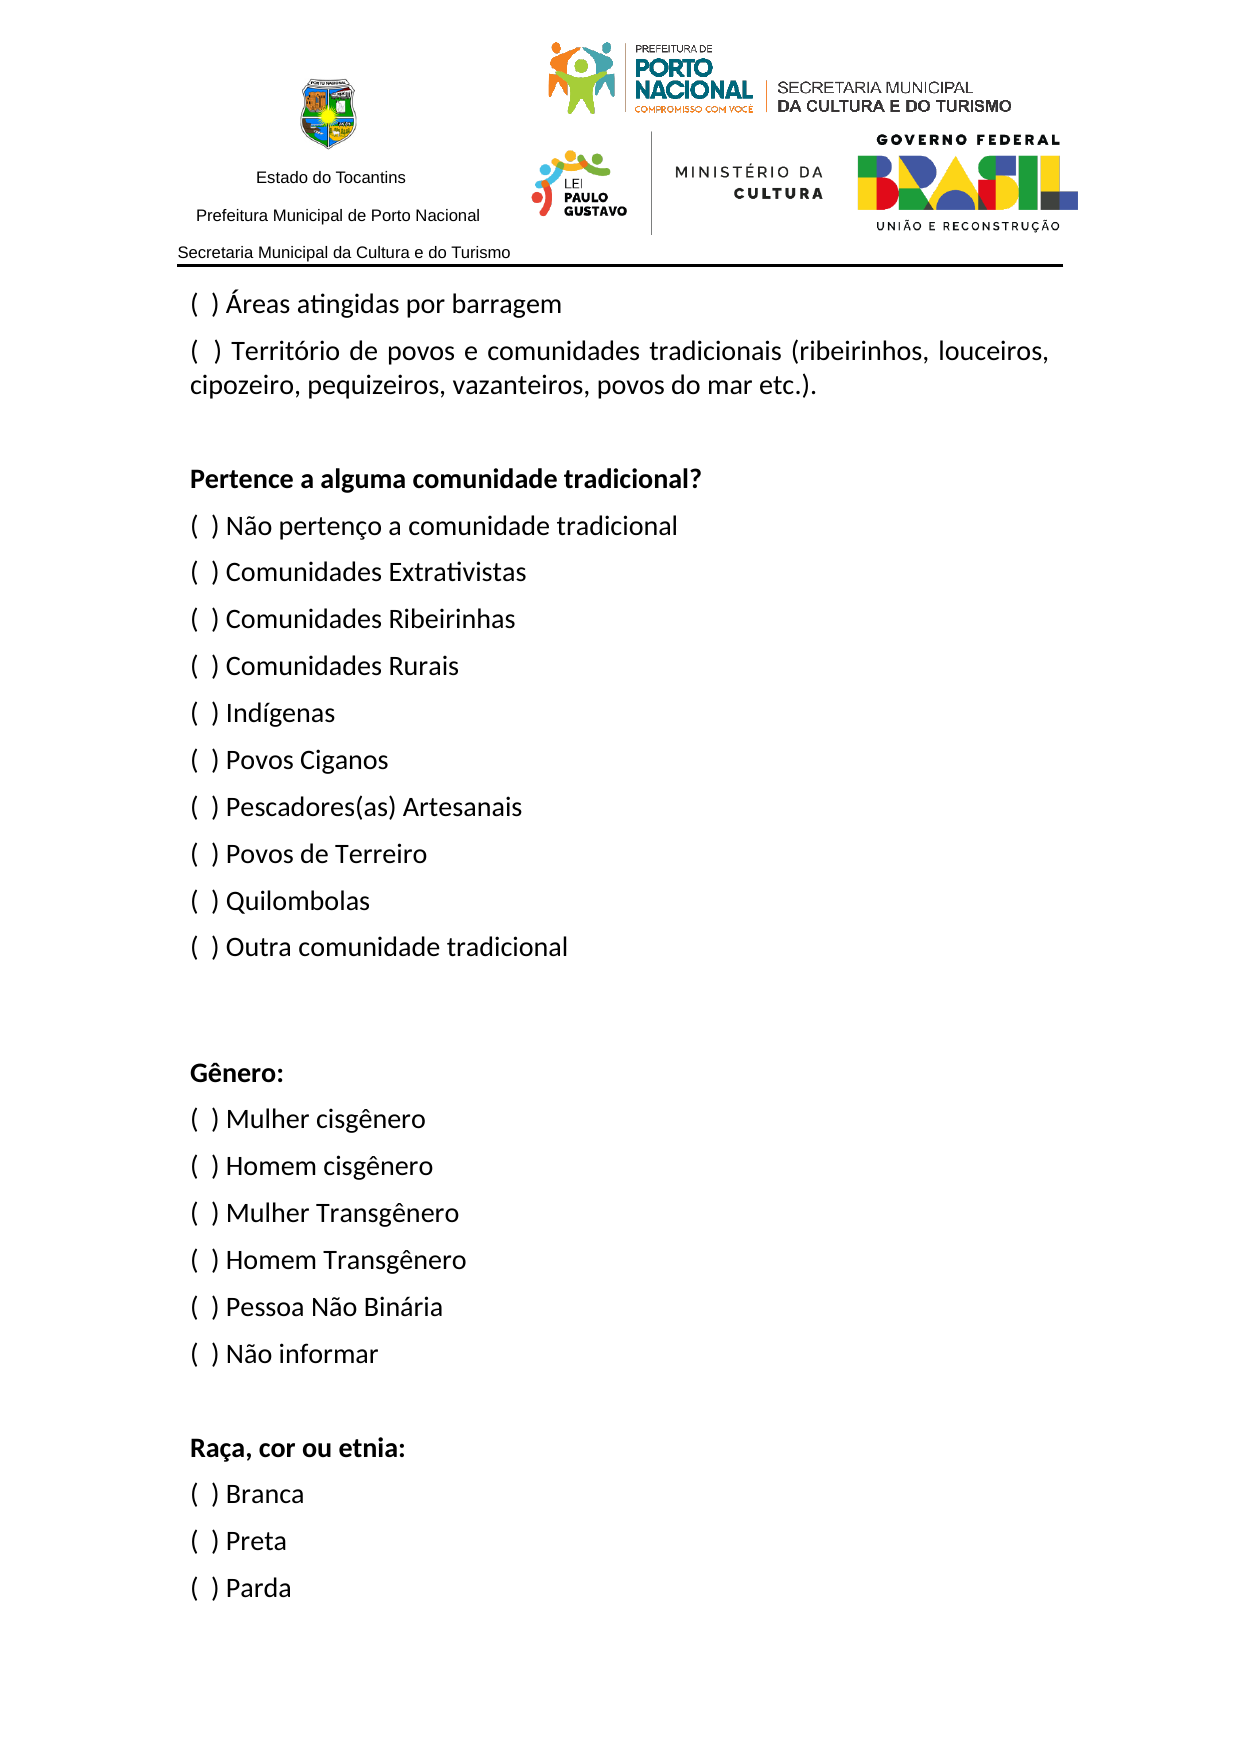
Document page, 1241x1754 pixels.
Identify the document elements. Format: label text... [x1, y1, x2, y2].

text ( ) Pessoa Não Binária [190, 1289, 1051, 1323]
text Raça, cor ou etnia: [190, 1429, 1051, 1464]
text ( ) Território de povos e comunidades tradicionais (ribeirinhos, louceiros, cipozeiro, pequizeiros, vazanteiros, povos do mar etc.). [190, 333, 1051, 401]
text ( ) Mulher cisgênero [190, 1101, 1051, 1136]
text ( ) Quilombolas [190, 883, 1051, 917]
text ( ) Povos Ciganos [190, 742, 1051, 776]
text ( ) Pescadores(as) Artesanais [190, 789, 1051, 823]
text Pertence a alguma comunidade tradicional? [190, 461, 1051, 495]
text ( ) Não informar [190, 1336, 1051, 1370]
text ( ) Indígenas [190, 695, 1051, 729]
text ( ) Homem cisgênero [190, 1148, 1051, 1183]
text ( ) Homem Transgênero [190, 1242, 1051, 1276]
picture [296, 73, 358, 150]
picture [507, 42, 1108, 252]
text ( ) Preta [190, 1523, 1051, 1558]
text ( ) Outra comunidade tradicional [190, 929, 1051, 964]
text ( ) Parda [190, 1570, 1051, 1604]
text ( ) Povos de Terreiro [190, 836, 1051, 870]
text ( ) Áreas atingidas por barragem [190, 286, 1051, 320]
text ( ) Mulher Transgênero [190, 1195, 1051, 1229]
text ( ) Comunidades Rurais [190, 648, 1051, 683]
text ( ) Comunidades Extrativistas [190, 554, 1051, 589]
text ( ) Branca [190, 1476, 1051, 1511]
text Gênero: [190, 1054, 1051, 1089]
text ( ) Não pertenço a comunidade tradicional [190, 508, 1051, 542]
text ( ) Comunidades Ribeirinhas [190, 601, 1051, 636]
